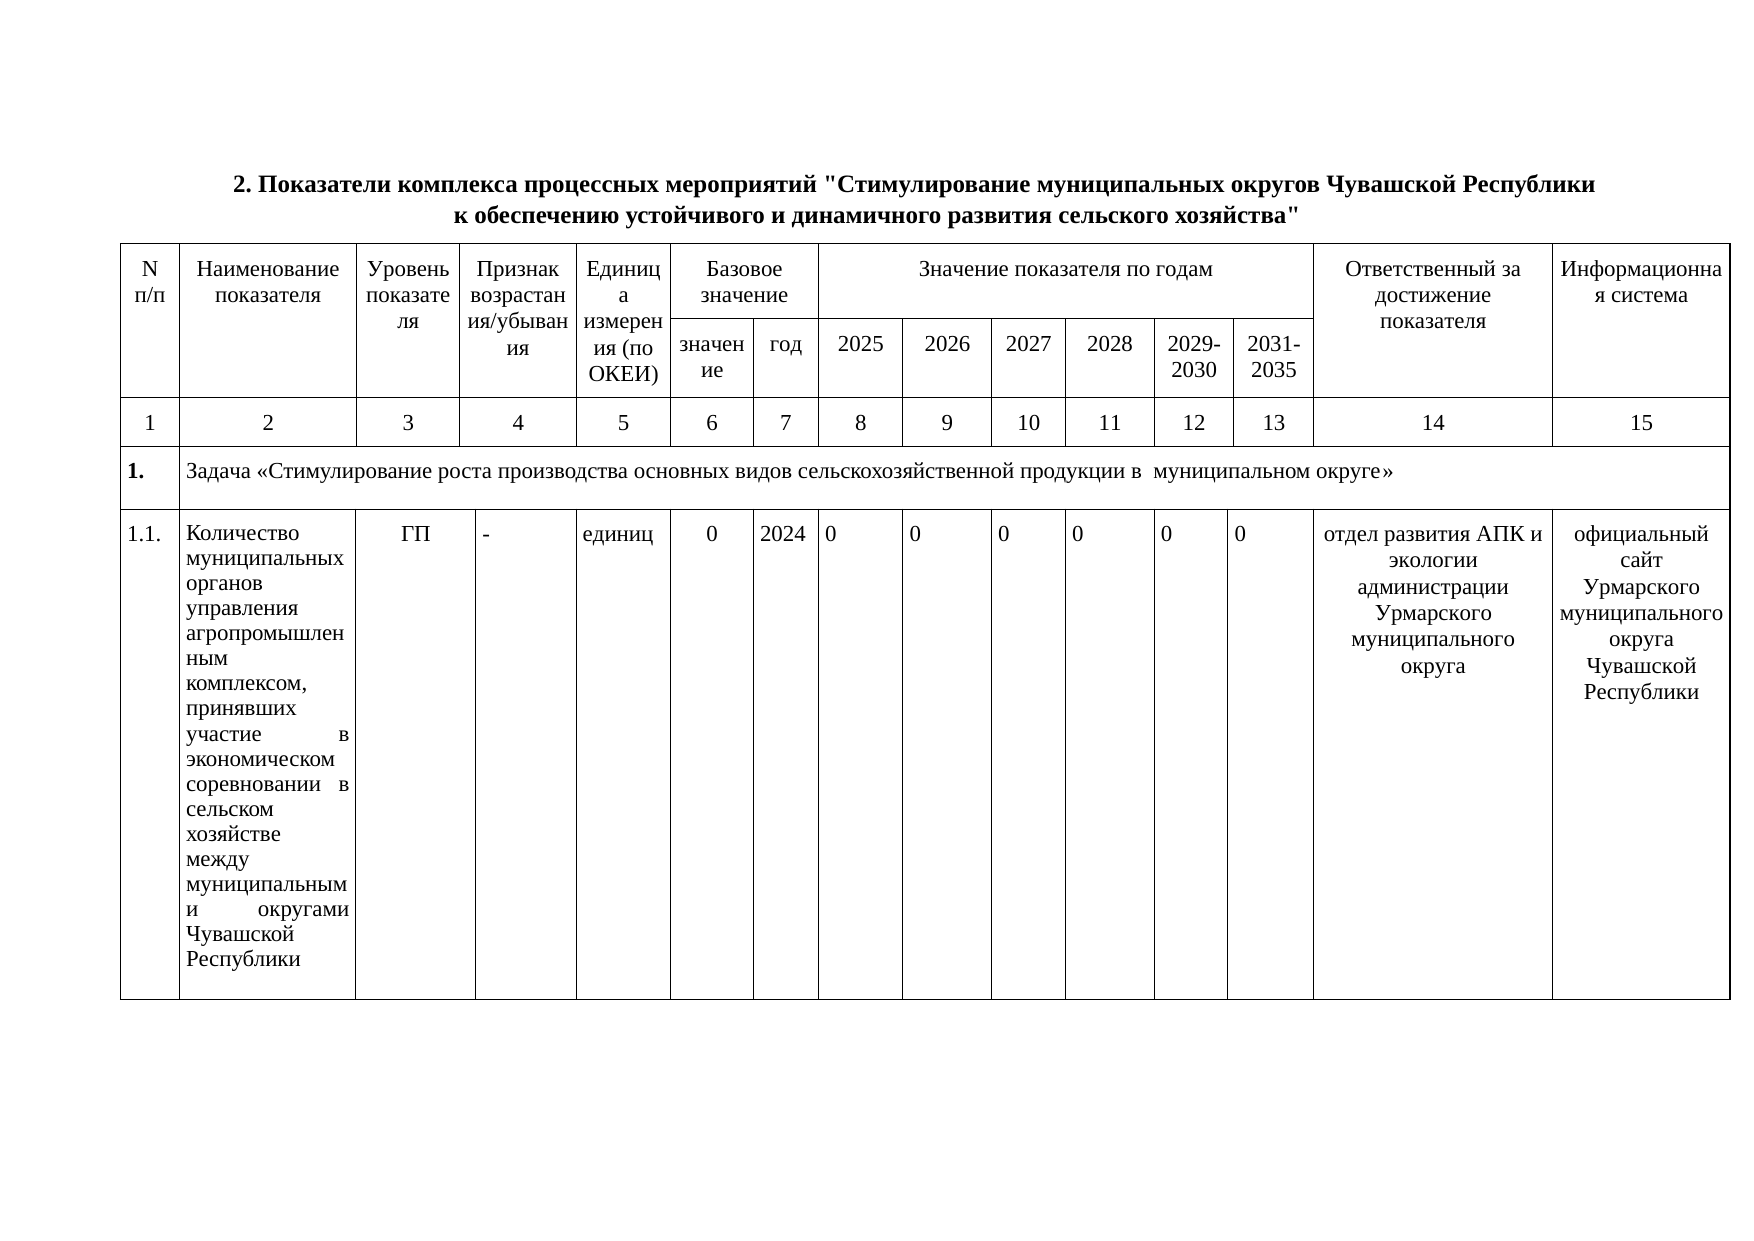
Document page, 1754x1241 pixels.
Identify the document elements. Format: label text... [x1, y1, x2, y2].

table_cell 7 [754, 398, 818, 446]
table_cell отдел развития АПК и экологии администрации Урмарского муниципального округа [1314, 510, 1552, 999]
table_cell 2024 [754, 510, 818, 999]
table_cell 1.1. [121, 510, 179, 999]
table_header Уровень показателя [357, 244, 459, 397]
table_header Значение показателя по годам [819, 244, 1313, 318]
table_cell 2028 [1066, 319, 1154, 397]
table_cell 2031- 2035 [1234, 319, 1313, 397]
table_cell 8 [819, 398, 902, 446]
table_cell 0 [903, 510, 991, 999]
table_cell - [476, 510, 576, 999]
table_cell 1 [121, 398, 179, 446]
table_cell 12 [1155, 398, 1233, 446]
text 2. Показатели комплекса процессных мероприятий "Стимулирование муниципальных округов Чувашской Республики к обеспечению устойчивого и динамичного развития сельского хозяйства" [150, 169, 1604, 228]
table_cell 2027 [992, 319, 1065, 397]
table_cell 0 [992, 510, 1065, 999]
table_cell 14 [1314, 398, 1552, 446]
table_cell 2029-2030 [1155, 319, 1233, 397]
table_cell Задача «Стимулирование роста производства основных видов сельскохозяйственной продукции в муниципальном округе» [180, 447, 1729, 508]
table_cell 15 [1553, 398, 1729, 446]
table_header Единица измерения (по ОКЕИ) [577, 244, 670, 397]
table_cell 2025 [819, 319, 902, 397]
table_header Признак возрастания/убывания [460, 244, 576, 397]
table_cell 3 [357, 398, 459, 446]
table_cell 9 [903, 398, 991, 446]
table_cell Количество муниципальных органов управления агропромышленным комплексом, принявших участие в экономическом соревновании в сельском хозяйстве между муниципальными округами Чувашской Республики [180, 510, 355, 999]
table_cell 1. [121, 447, 179, 508]
table_cell 2 [180, 398, 356, 446]
table_header Ответственный за достижение показателя [1314, 244, 1552, 397]
table_cell 2026 [903, 319, 991, 397]
table_header N п/п [121, 244, 179, 397]
table_cell 0 [1228, 510, 1313, 999]
table_cell 11 [1066, 398, 1154, 446]
table_header Наименование показателя [180, 244, 356, 397]
table_cell значение [671, 319, 753, 397]
table_header Базовое значение [671, 244, 818, 318]
table_cell ГП [356, 510, 475, 999]
table_cell год [754, 319, 818, 397]
table_cell 5 [577, 398, 670, 446]
table_cell 0 [1066, 510, 1154, 999]
table_cell 0 [671, 510, 753, 999]
table_cell 0 [819, 510, 902, 999]
table_header Информационная система [1553, 244, 1729, 397]
table_cell 0 [1155, 510, 1227, 999]
table_cell официальный сайт Урмарского муниципального округа Чувашской Республики [1553, 510, 1729, 999]
table_cell единиц [577, 510, 670, 999]
table_cell 6 [671, 398, 753, 446]
table_cell 10 [992, 398, 1065, 446]
table_cell 13 [1234, 398, 1313, 446]
table_cell 4 [460, 398, 576, 446]
